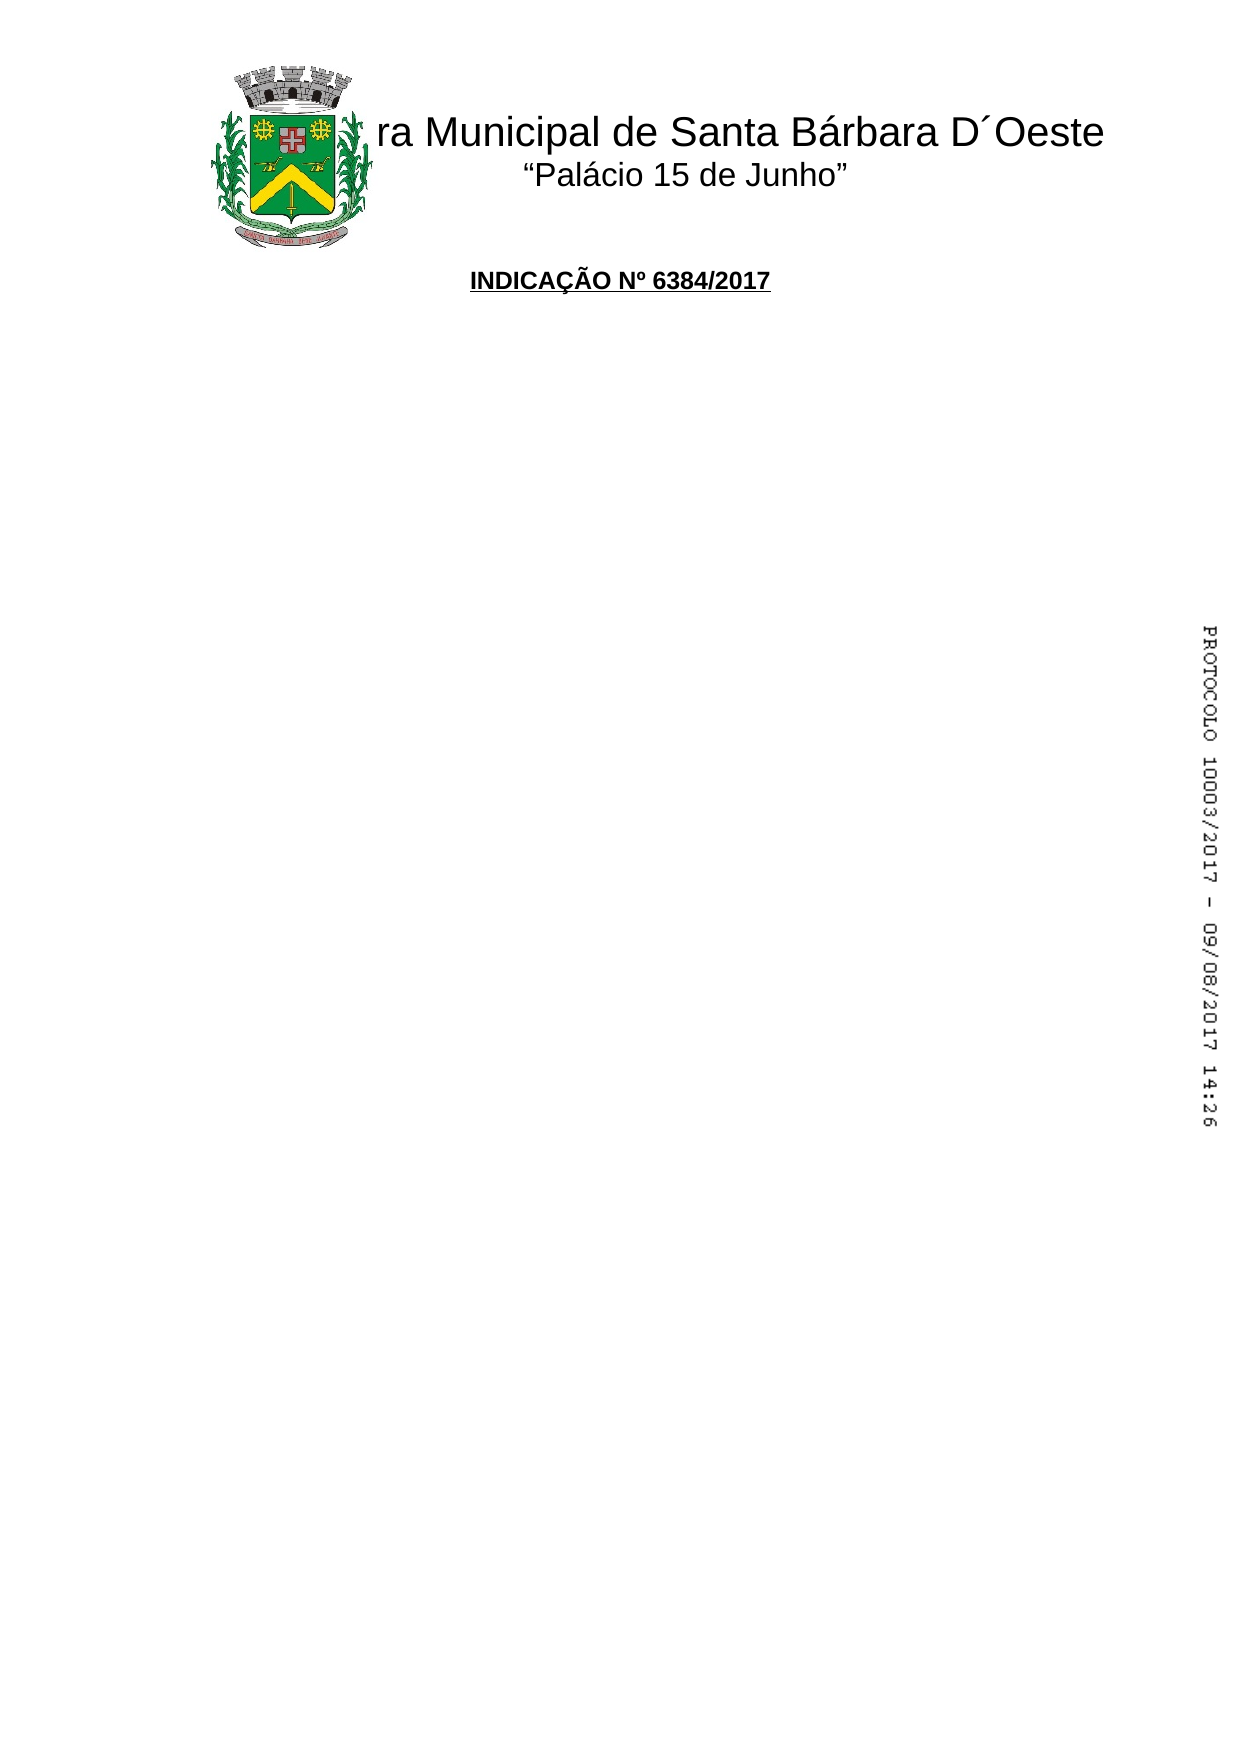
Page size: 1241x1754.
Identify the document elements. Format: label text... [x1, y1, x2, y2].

picture [211, 66, 380, 255]
picture [1177, 623, 1241, 1131]
title INDICAÇÃO Nº 6384/2017 [177, 266, 1063, 294]
